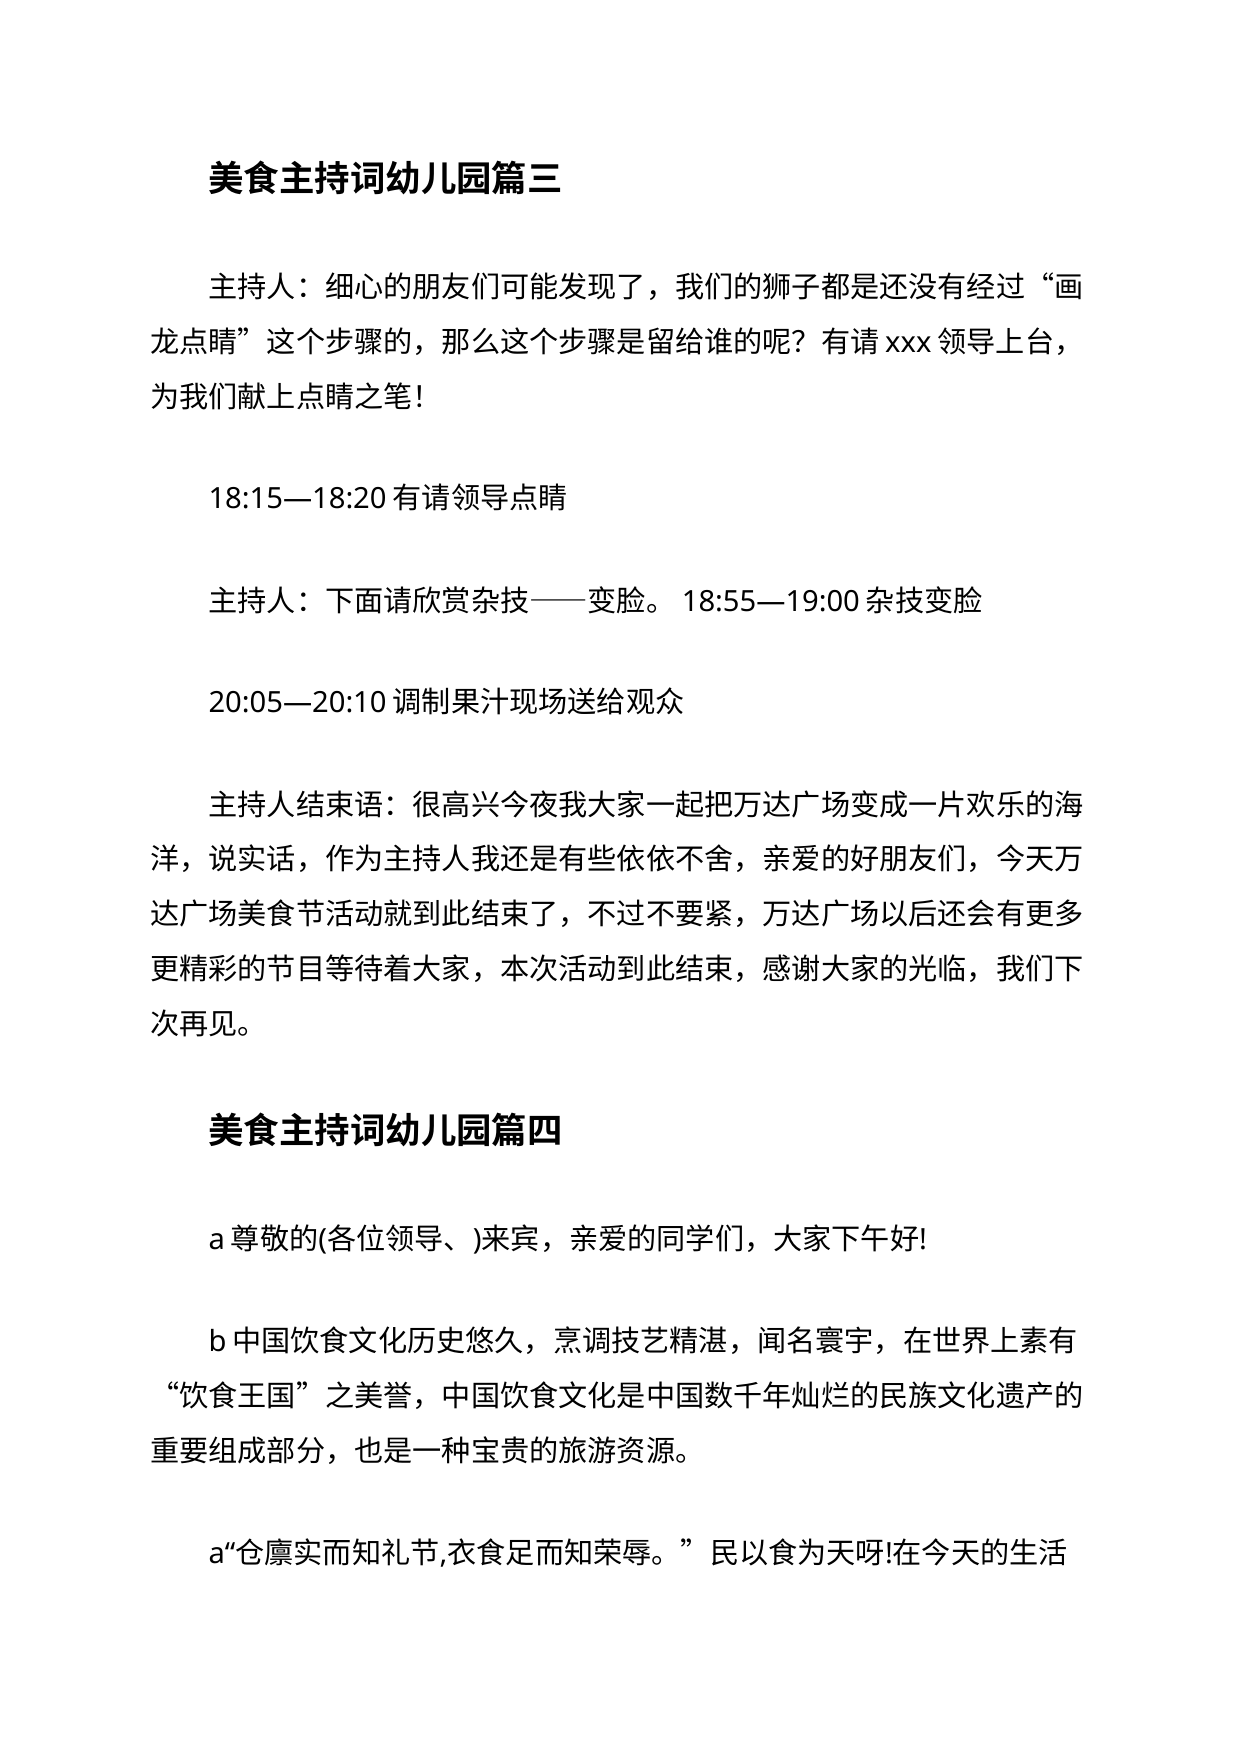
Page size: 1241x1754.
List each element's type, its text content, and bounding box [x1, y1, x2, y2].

text 主持人结束语：很高兴今夜我大家一起把万达广场变成一片欢乐的海洋，说实话，作为主持人我还是有些依依不舍，亲爱的好朋友们，今天万达广场美食节活动就到此结束了，不过不要紧，万达广场以后还会有更多更精彩的节目等待着大家，本次活动到此结束，感谢大家的光临，我们下次再见。 [150, 781, 1090, 1043]
text 18:15—18:20有请领导点睛 [150, 475, 1090, 517]
text 主持人：细心的朋友们可能发现了，我们的狮子都是还没有经过“画龙点睛”这个步骤的，那么这个步骤是留给谁的呢？有请xxx领导上台，为我们献上点睛之笔！ [150, 263, 1090, 416]
text 美食主持词幼儿园篇三 [150, 150, 1090, 201]
text b中国饮食文化历史悠久，烹调技艺精湛，闻名寰宇，在世界上素有“饮食王国”之美誉，中国饮食文化是中国数千年灿烂的民族文化遗产的重要组成部分，也是一种宝贵的旅游资源。 [150, 1318, 1090, 1470]
text 主持人：下面请欣赏杂技——变脸。 18:55—19:00杂技变脸 [150, 577, 1090, 619]
text 美食主持词幼儿园篇四 [150, 1102, 1090, 1154]
text 20:05—20:10调制果汁现场送给观众 [150, 679, 1090, 721]
text a尊敬的(各位领导、)来宾，亲爱的同学们，大家下午好! [150, 1216, 1090, 1258]
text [150, 1529, 1090, 1572]
